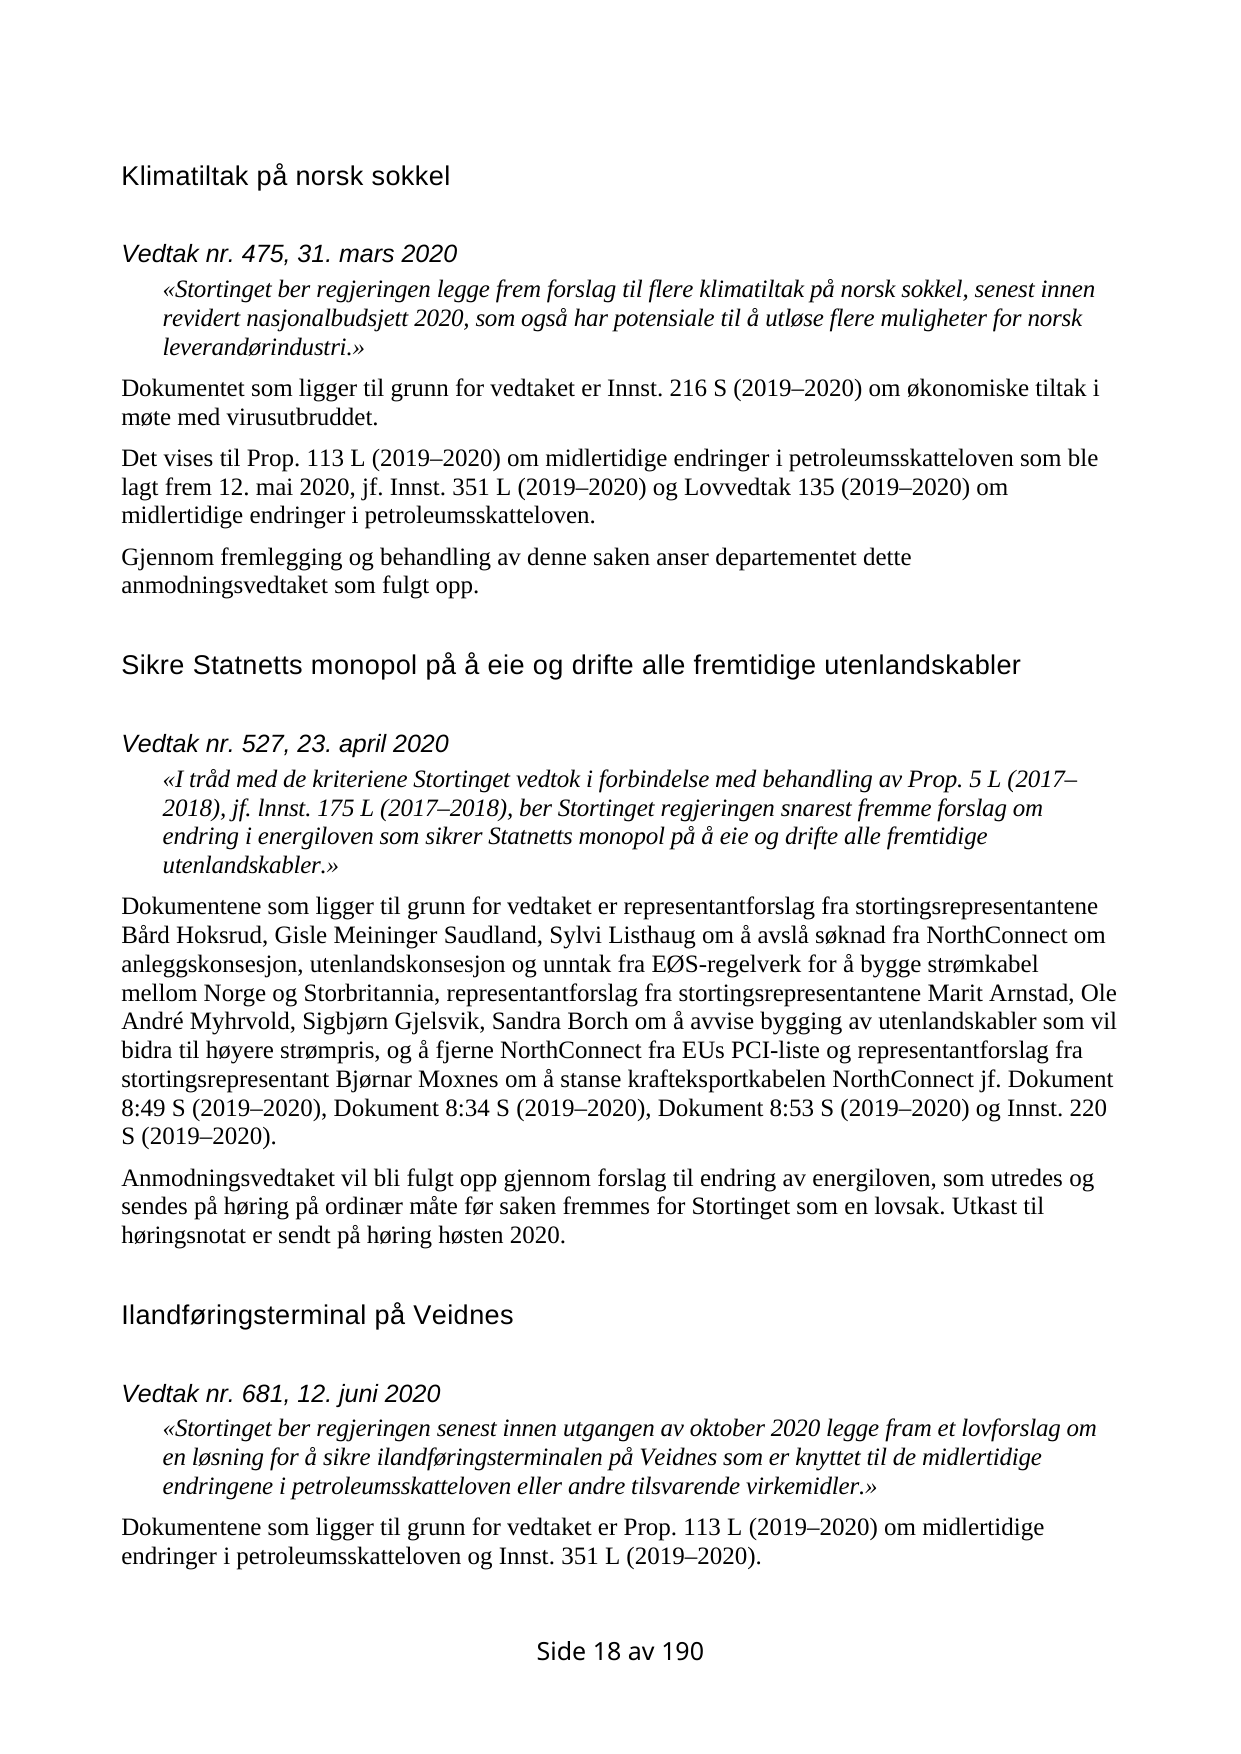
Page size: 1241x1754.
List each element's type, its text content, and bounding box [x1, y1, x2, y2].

text Vedtak nr. 681, 12. juni 2020 [121, 1378, 1119, 1407]
text Ilandføringsterminal på Veidnes [121, 1299, 1119, 1330]
text Klimatiltak på norsk sokkel [121, 159, 1119, 191]
text «Stortinget ber regjeringen senest innen utgangen av oktober 2020 legge fram et lovforslag om en løsning for å sikre ilandføringsterminalen på Veidnes som er knyttet til de midlertidige endringene i petroleumsskatteloven eller andre tilsvarende virkemidler.» [162, 1413, 1119, 1500]
text Gjennom fremlegging og behandling av denne saken anser departementet dette anmodningsvedtaket som fulgt opp. [121, 542, 1119, 599]
text Vedtak nr. 527, 23. april 2020 [121, 729, 1119, 758]
text «I tråd med de kriteriene Stortinget vedtok i forbindelse med behandling av Prop. 5 L (2017–2018), jf. lnnst. 175 L (2017–2018), ber Stortinget regjeringen snarest fremme forslag om endring i energiloven som sikrer Statnetts monopol på å eie og drifte alle fremtidige utenlandskabler.» [162, 764, 1119, 879]
text Sikre Statnetts monopol på å eie og drifte alle fremtidige utenlandskabler [121, 649, 1119, 680]
text Dokumentene som ligger til grunn for vedtaket er representantforslag fra stortingsrepresentantene Bård Hoksrud, Gisle Meininger Saudland, Sylvi Listhaug om å avslå søknad fra NorthConnect om anleggskonsesjon, utenlandskonsesjon og unntak fra EØS-regelverk for å bygge strømkabel mellom Norge og Storbritannia, representantforslag fra stortingsrepresentantene Marit Arnstad, Ole André Myhrvold, Sigbjørn Gjelsvik, Sandra Borch om å avvise bygging av utenlandskabler som vil bidra til høyere strømpris, og å fjerne NorthConnect fra EUs PCI-liste og representantforslag fra stortingsrepresentant Bjørnar Moxnes om å stanse krafteksportkabelen NorthConnect jf. Dokument 8:49 S (2019–2020), Dokument 8:34 S (2019–2020), Dokument 8:53 S (2019–2020) og Innst. 220 S (2019–2020). [121, 891, 1119, 1150]
text «Stortinget ber regjeringen legge frem forslag til flere klimatiltak på norsk sokkel, senest innen revidert nasjonalbudsjett 2020, som også har potensiale til å utløse flere muligheter for norsk leverandørindustri.» [162, 274, 1119, 360]
text Vedtak nr. 475, 31. mars 2020 [121, 239, 1119, 268]
text Anmodningsvedtaket vil bli fulgt opp gjennom forslag til endring av energiloven, som utredes og sendes på høring på ordinær måte før saken fremmes for Stortinget som en lovsak. Utkast til høringsnotat er sendt på høring høsten 2020. [121, 1163, 1119, 1249]
text Dokumentet som ligger til grunn for vedtaket er Innst. 216 S (2019–2020) om økonomiske tiltak i møte med virusutbruddet. [121, 373, 1119, 430]
